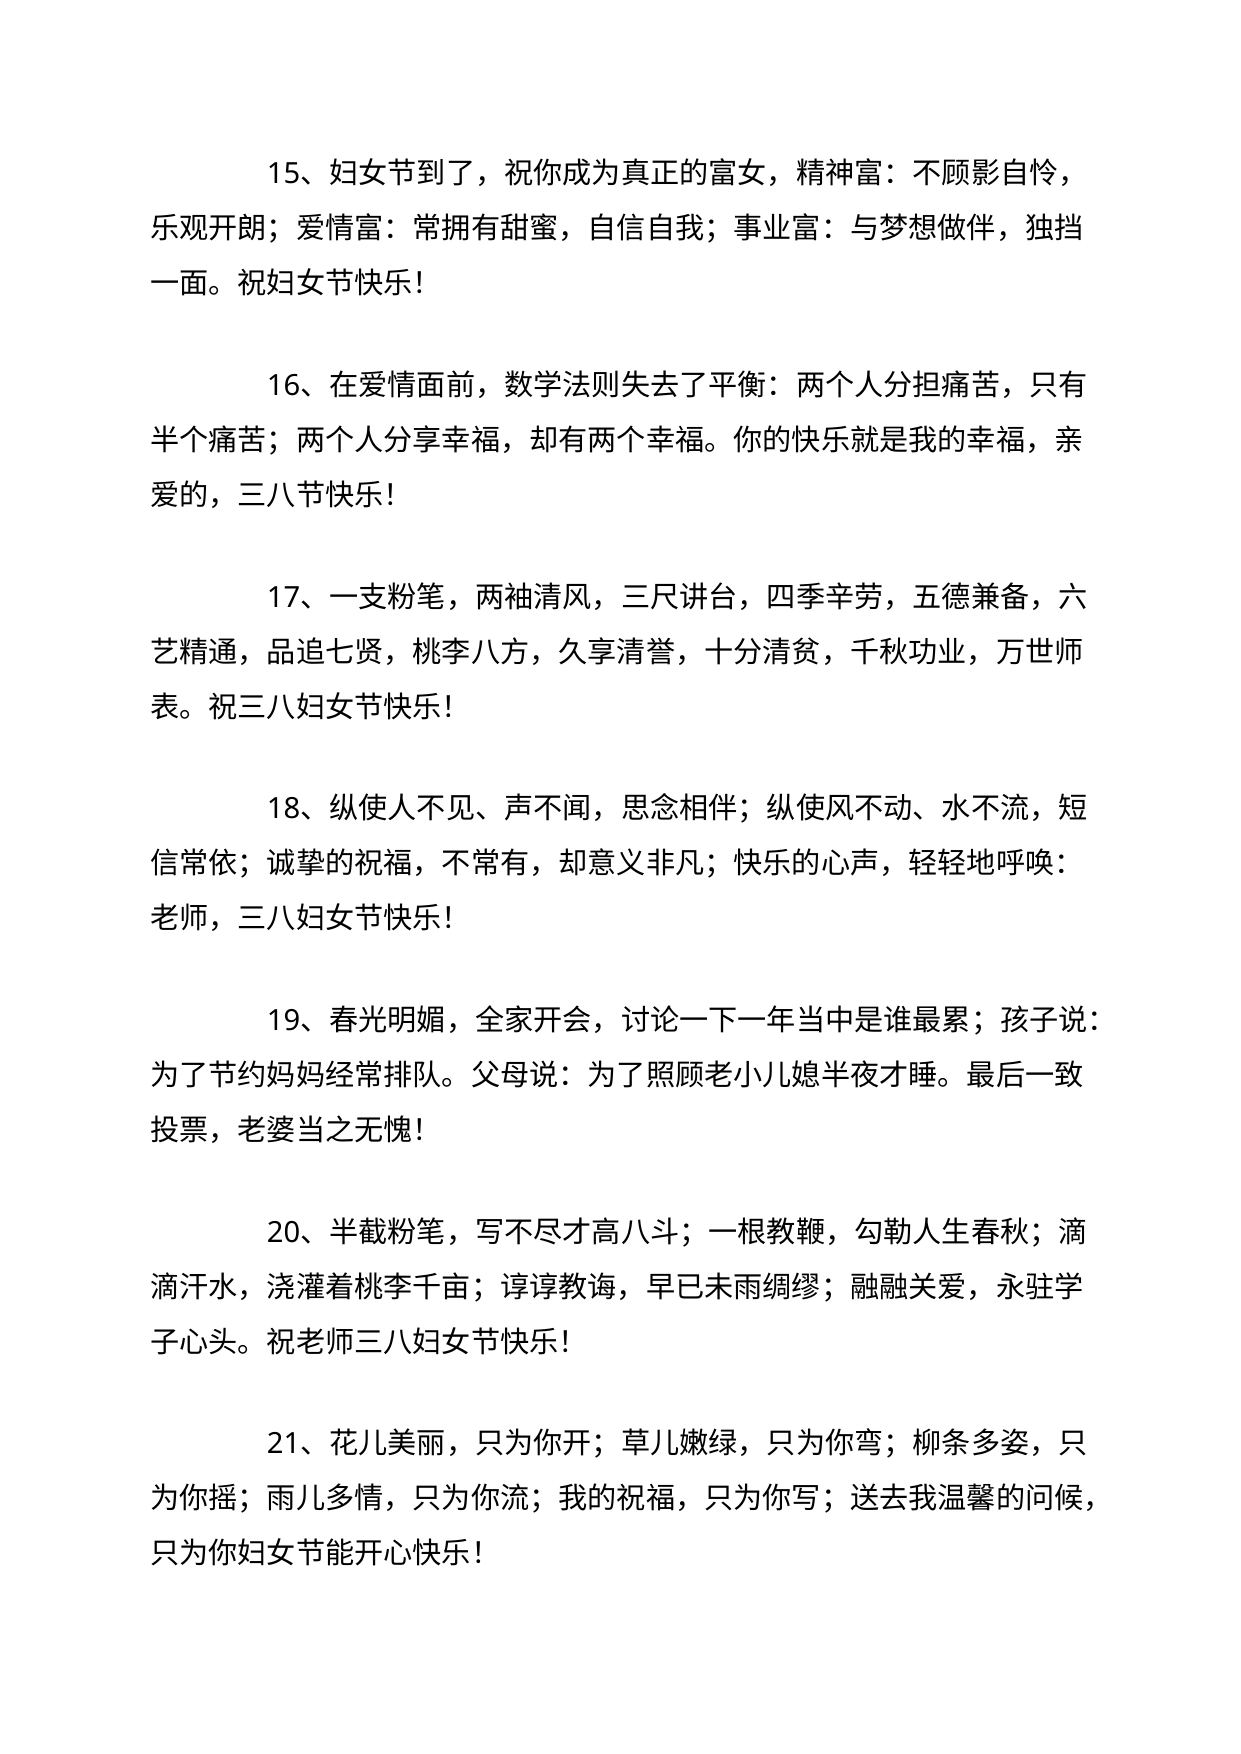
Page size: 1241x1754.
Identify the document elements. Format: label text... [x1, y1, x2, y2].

text 20、半截粉笔，写不尽才高八斗；一根教鞭，勾勒人生春秋；滴滴汗水，浇灌着桃李千亩；谆谆教诲，早已未雨绸缪；融融关爱，永驻学子心头。祝老师三八妇女节快乐！ [150, 1208, 1090, 1361]
text 16、在爱情面前，数学法则失去了平衡：两个人分担痛苦，只有半个痛苦；两个人分享幸福，却有两个幸福。你的快乐就是我的幸福，亲爱的，三八节快乐！ [150, 362, 1090, 514]
text 17、一支粉笔，两袖清风，三尺讲台，四季辛劳，五德兼备，六艺精通，品追七贤，桃李八方，久享清誉，十分清贫，千秋功业，万世师表。祝三八妇女节快乐！ [150, 573, 1090, 726]
text 19、春光明媚，全家开会，讨论一下一年当中是谁最累；孩子说：为了节约妈妈经常排队。父母说：为了照顾老小儿媳半夜才睡。最后一致投票，老婆当之无愧！ [150, 997, 1090, 1149]
text 21、花儿美丽，只为你开；草儿嫩绿，只为你弯；柳条多姿，只为你摇；雨儿多情，只为你流；我的祝福，只为你写；送去我温馨的问候，只为你妇女节能开心快乐！ [150, 1420, 1090, 1572]
text 18、纵使人不见、声不闻，思念相伴；纵使风不动、水不流，短信常依；诚挚的祝福，不常有，却意义非凡；快乐的心声，轻轻地呼唤：老师，三八妇女节快乐！ [150, 785, 1090, 937]
text 15、妇女节到了，祝你成为真正的富女，精神富：不顾影自怜，乐观开朗；爱情富：常拥有甜蜜，自信自我；事业富：与梦想做伴，独挡一面。祝妇女节快乐！ [150, 150, 1090, 302]
